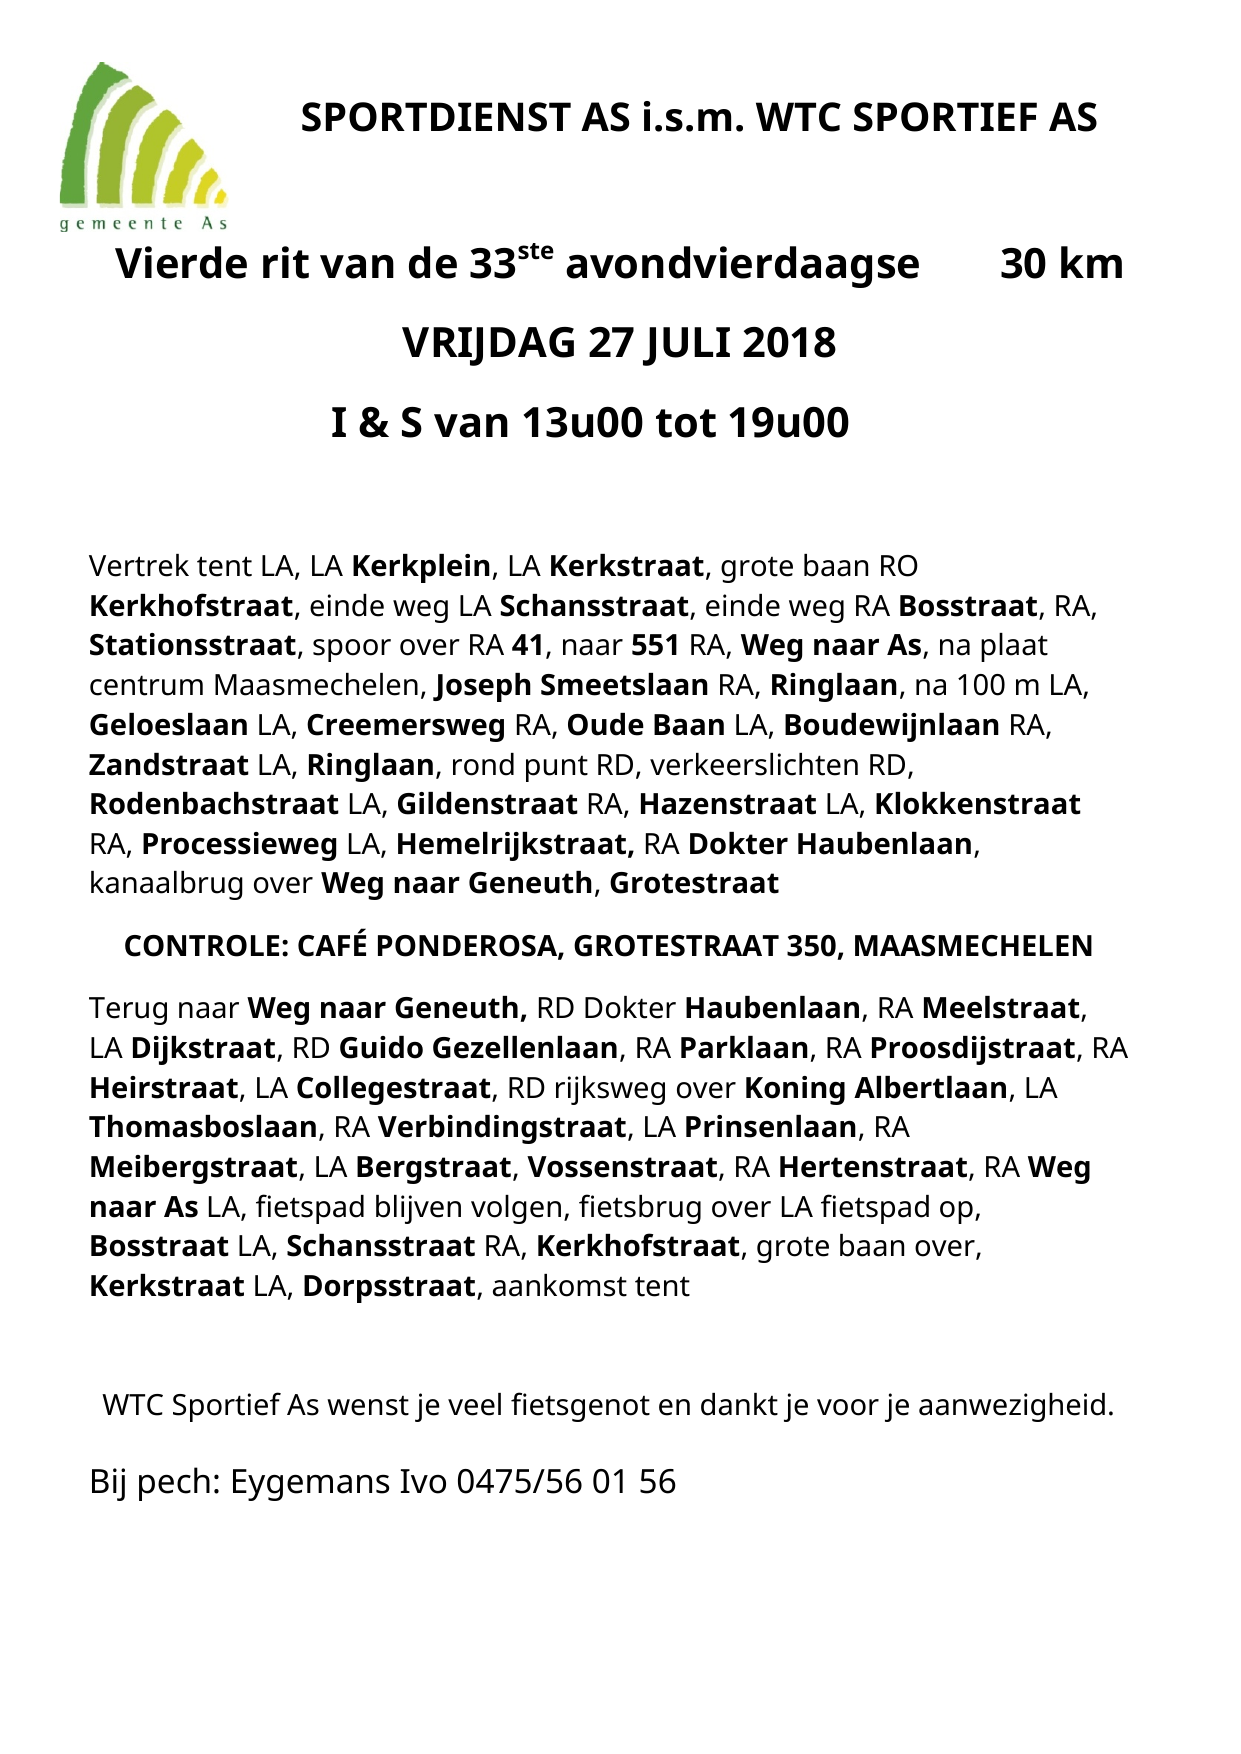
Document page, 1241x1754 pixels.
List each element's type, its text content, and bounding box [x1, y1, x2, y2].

text Vierde rit van de 33ste avondvierdaagse 30 km [89, 233, 1152, 290]
text SPORTDIENST AS i.s.m. WTC SPORTIEF AS [229, 89, 1152, 143]
picture [59, 62, 229, 232]
text I & S van 13u00 tot 19u00 [310, 392, 1152, 477]
table_header Vertrek tent LA, LA Kerkplein, LA Kerkstraat, grote baan RO Kerkhofstraat, einde weg LA Schansstraat, einde weg RA Bosstraat, RA, Stationsstraat, spoor over RA 41, naar 551 RA, Weg naar As, na plaat centrum Maasmechelen, Joseph Smeetslaan RA, Ringlaan, na 100 m LA, Geloeslaan LA, Creemersweg RA, Oude Baan LA, Boudewijnlaan RA, Zandstraat LA, Ringlaan, rond punt RD, verkeerslichten RD, Rodenbachstraat LA, Gildenstraat RA, Hazenstraat LA, Klokkenstraat RA, Processieweg LA, Hemelrijkstraat, RA Dokter Haubenlaan, kanaalbrug over Weg naar Geneuth, Grotestraat CONTROLE: CAFÉ PONDEROSA, GROTESTRAAT 350, MAASMECHELEN Terug naar Weg naar Geneuth, RD Dokter Haubenlaan, RA Meelstraat, LA Dijkstraat, RD Guido Gezellenlaan, RA Parklaan, RA Proosdijstraat, RA Heirstraat, LA Collegestraat, RD rijksweg over Koning Albertlaan, LA Thomasboslaan, RA Verbindingstraat, LA Prinsenlaan, RA Meibergstraat, LA Bergstraat, Vossenstraat, RA Hertenstraat, RA Weg naar As LA, fietspad blijven volgen, fietsbrug over LA fietspad op, Bosstraat LA, Schansstraat RA, Kerkhofstraat, grote baan over, Kerkstraat LA, Dorpsstraat, aankomst tent WTC Sportief As wenst je veel fietsgenot en dankt je voor je aanwezigheid. Bij pech: Eygemans Ivo 0475/56 01 56 [78, 545, 1140, 1565]
text VRIJDAG 27 JULI 2018 [89, 313, 1152, 370]
